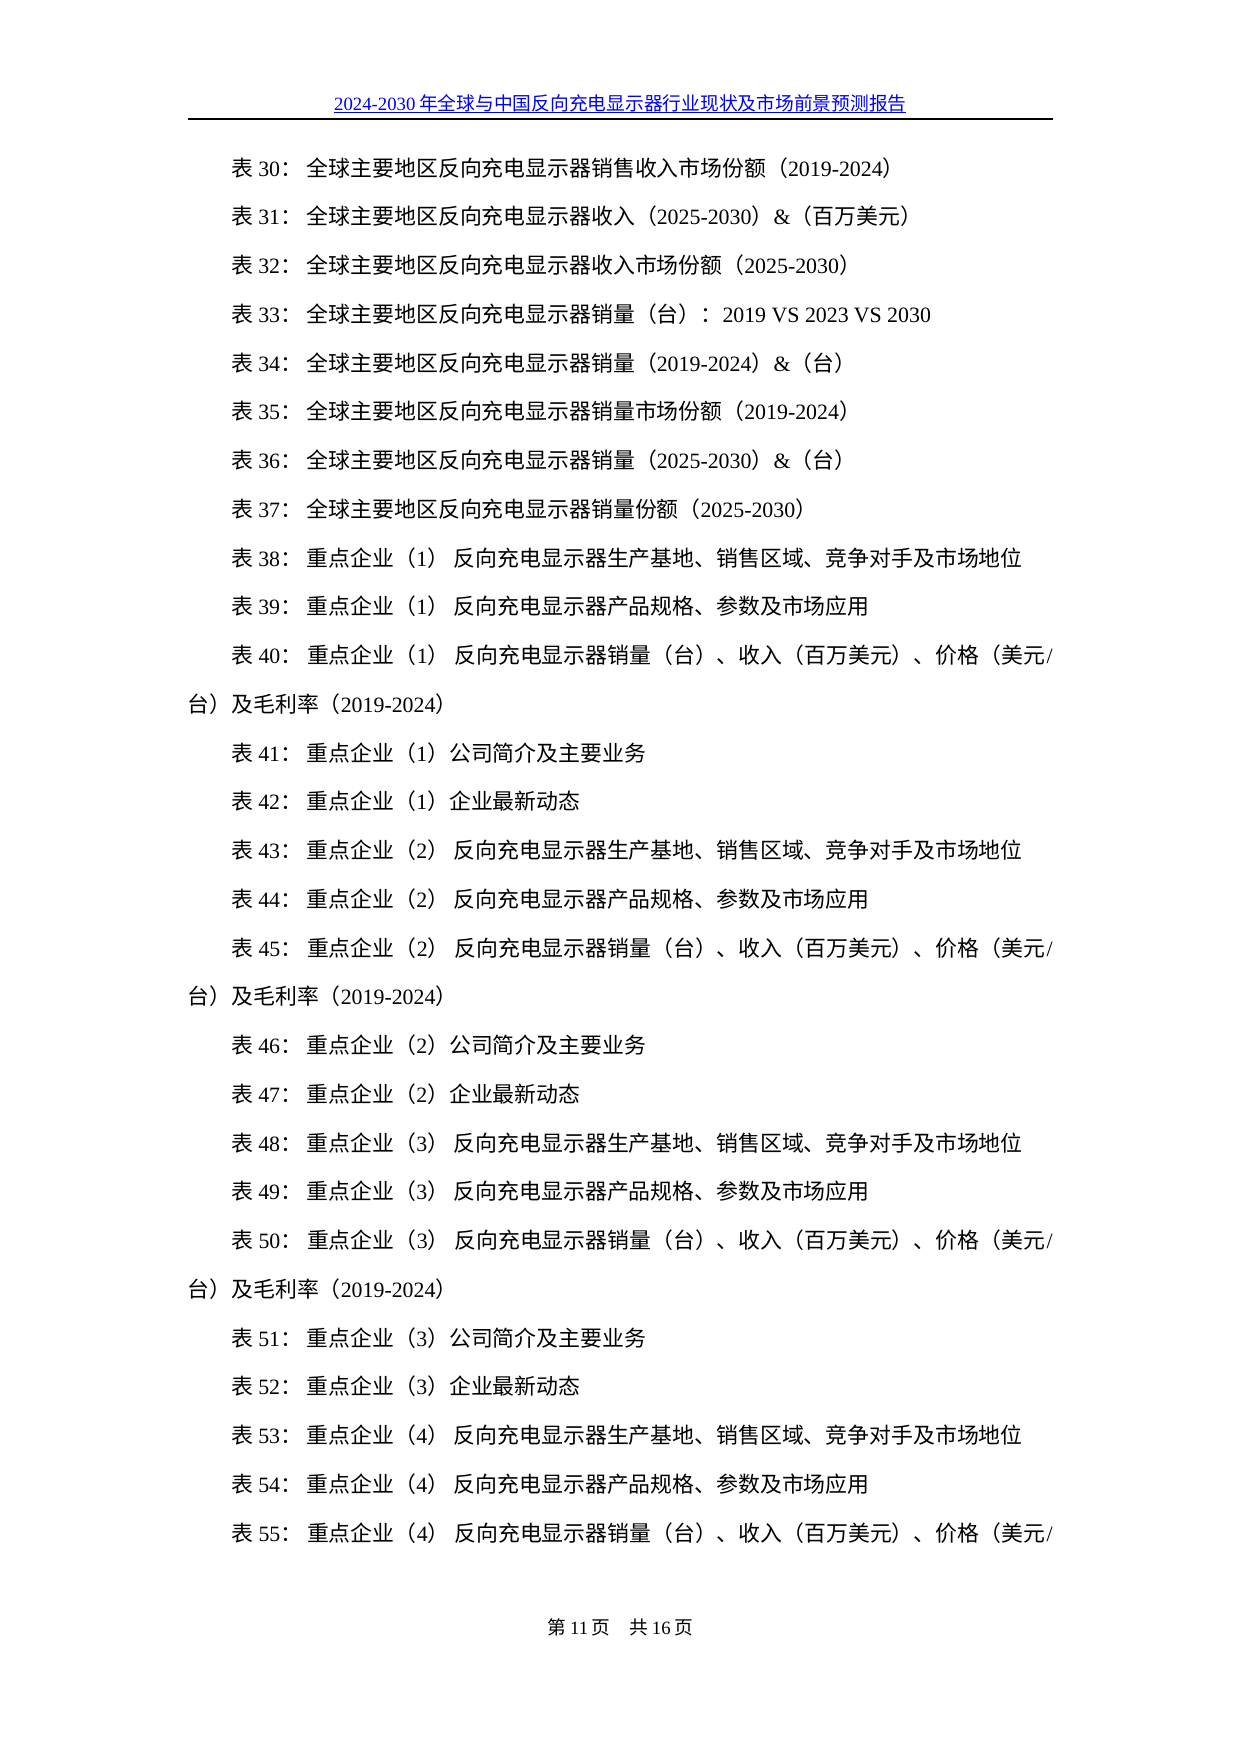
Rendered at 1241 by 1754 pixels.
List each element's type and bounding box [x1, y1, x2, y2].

text [187, 150, 1053, 1548]
